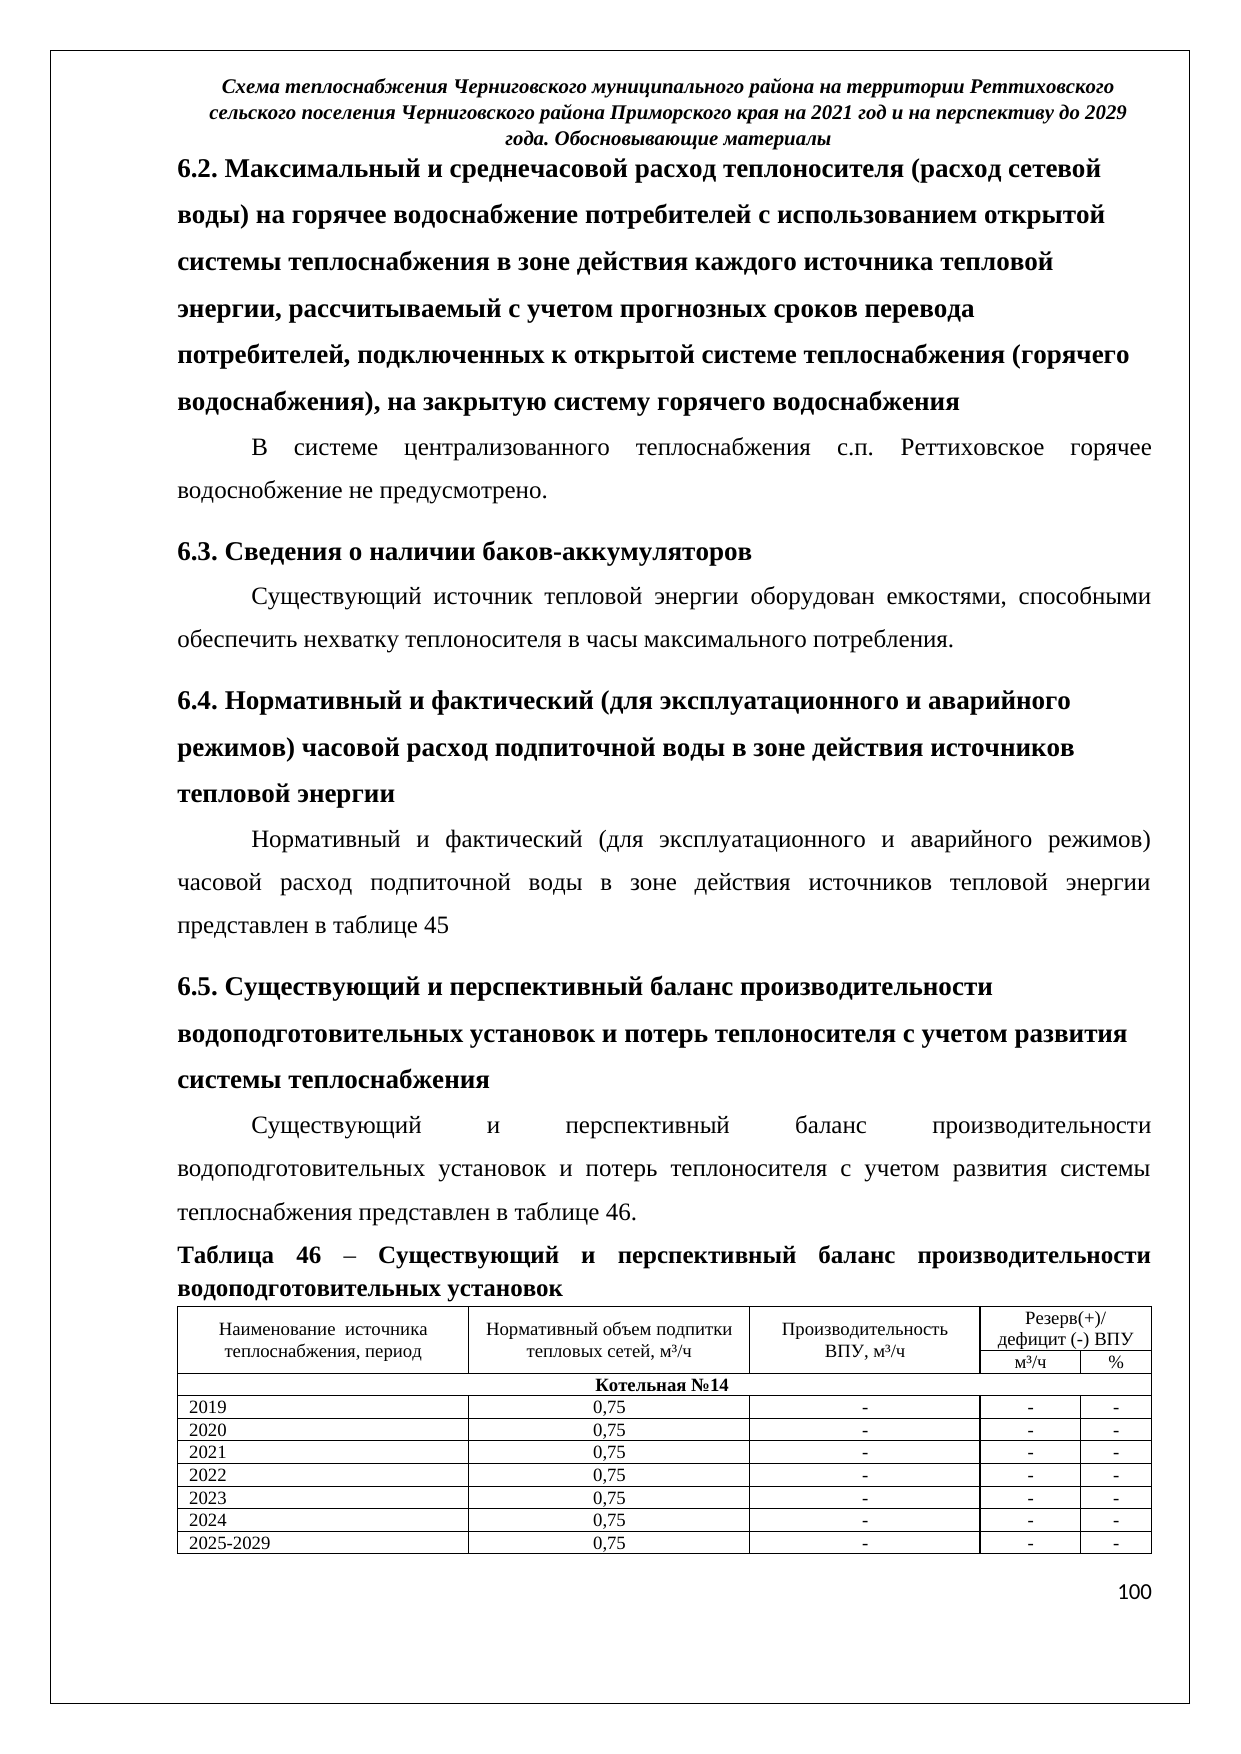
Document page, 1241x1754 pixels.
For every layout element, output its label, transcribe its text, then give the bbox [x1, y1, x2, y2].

text Таблица 46 – Существующий и перспективный баланс производительности водоподготовительных установок [177, 1240, 1152, 1301]
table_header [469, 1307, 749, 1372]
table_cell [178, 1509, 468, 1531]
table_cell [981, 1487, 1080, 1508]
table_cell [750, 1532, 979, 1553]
text Существующий источник тепловой энергии оборудован емкостями, способными обеспечить нехватку теплоносителя в часы максимального потребления. [177, 581, 1152, 653]
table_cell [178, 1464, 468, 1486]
subtitle 6.2. Максимальный и среднечасовой расход теплоносителя (расход сетевой воды) на горячее водоснабжение потребителей с использованием открытой системы теплоснабжения в зоне действия каждого источника тепловой энергии, рассчитываемый с учетом прогнозных сроков перевода потребителей, подключенных к открытой системе теплоснабжения (горячего водоснабжения), на закрытую систему горячего водоснабжения [177, 152, 1152, 416]
text Нормативный и фактический (для эксплуатационного и аварийного режимов) часовой расход подпиточной воды в зоне действия источников тепловой энергии представлен в таблице 45 [177, 824, 1152, 939]
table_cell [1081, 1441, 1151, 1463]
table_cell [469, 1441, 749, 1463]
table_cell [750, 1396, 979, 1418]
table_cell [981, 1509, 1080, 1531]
text В системе централизованного теплоснабжения с.п. Реттиховское горячее водоснобжение не предусмотрено. [177, 432, 1152, 504]
subtitle 6.5. Существующий и перспективный баланс производительности водоподготовительных установок и потерь теплоносителя с учетом развития системы теплоснабжения [177, 970, 1152, 1095]
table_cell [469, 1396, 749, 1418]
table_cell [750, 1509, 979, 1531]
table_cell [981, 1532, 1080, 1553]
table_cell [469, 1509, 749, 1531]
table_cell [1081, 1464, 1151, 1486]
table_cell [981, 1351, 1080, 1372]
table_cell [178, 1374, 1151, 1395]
text Существующий и перспективный баланс производительности водоподготовительных установок и потерь теплоносителя с учетом развития системы теплоснабжения представлен в таблице 46. [177, 1110, 1152, 1225]
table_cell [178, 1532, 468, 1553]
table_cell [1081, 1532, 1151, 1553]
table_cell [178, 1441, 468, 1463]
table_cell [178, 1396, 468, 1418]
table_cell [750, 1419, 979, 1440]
subtitle 6.4. Нормативный и фактический (для эксплуатационного и аварийного режимов) часовой расход подпиточной воды в зоне действия источников тепловой энергии [177, 684, 1152, 809]
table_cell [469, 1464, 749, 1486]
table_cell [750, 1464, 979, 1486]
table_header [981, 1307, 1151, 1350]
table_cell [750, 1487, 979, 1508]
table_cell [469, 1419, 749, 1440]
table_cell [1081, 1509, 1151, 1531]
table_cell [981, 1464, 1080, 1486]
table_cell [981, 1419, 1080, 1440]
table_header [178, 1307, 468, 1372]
subtitle 6.3. Сведения о наличии баков-аккумуляторов [177, 535, 1152, 566]
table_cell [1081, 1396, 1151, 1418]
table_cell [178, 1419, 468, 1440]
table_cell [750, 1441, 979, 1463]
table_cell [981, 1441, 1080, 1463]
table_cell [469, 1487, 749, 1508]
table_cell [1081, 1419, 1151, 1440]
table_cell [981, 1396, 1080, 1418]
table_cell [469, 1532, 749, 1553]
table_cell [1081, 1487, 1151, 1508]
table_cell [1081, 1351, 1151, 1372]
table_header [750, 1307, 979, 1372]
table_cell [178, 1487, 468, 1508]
